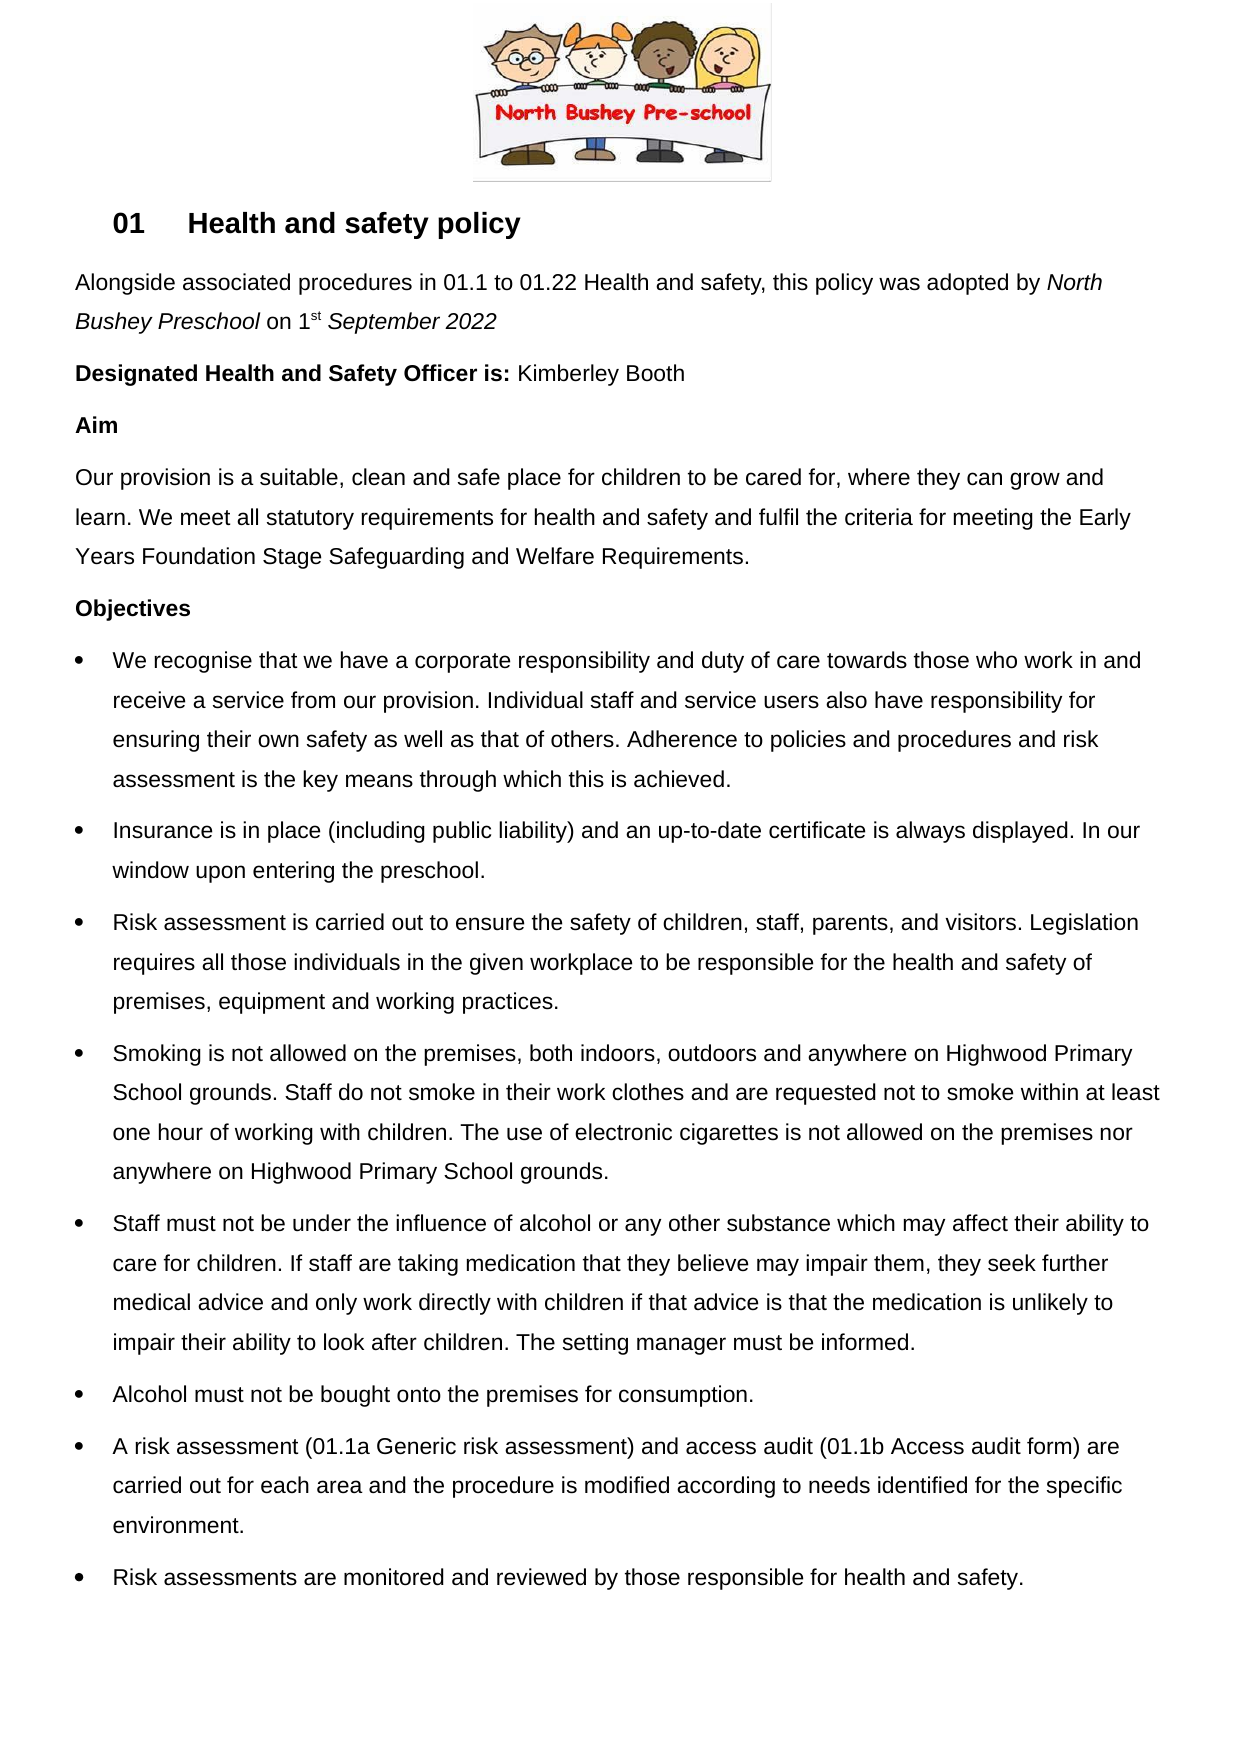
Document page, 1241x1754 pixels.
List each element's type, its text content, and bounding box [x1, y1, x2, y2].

list We recognise that we have a corporate responsibility and duty of care towards those who work in and receive a service from our provision. Individual staff and service users also have responsibility for ensuring their own safety as well as that of others. Adherence to policies and procedures and risk assessment is the key means through which this is achieved. [75, 647, 1165, 792]
list Risk assessment is carried out to ensure the safety of children, staff, parents, and visitors. Legislation requires all those individuals in the given workplace to be responsible for the health and safety of premises, equipment and working practices. [75, 909, 1165, 1014]
subtitle Alongside associated procedures in 01.1 to 01.22 Health and safety, this policy was adopted by North Bushey Preschool on 1st September 2022 [75, 269, 1165, 334]
text Our provision is a suitable, clean and safe place for children to be cared for, where they can grow and learn. We meet all statutory requirements for health and safety and fulfil the criteria for meeting the Early Years Foundation Stage Safeguarding and Welfare Requirements. [75, 464, 1165, 569]
subtitle Designated Health and Safety Officer is: Kimberley Booth [75, 360, 1165, 387]
list Alcohol must not be bought onto the premises for consumption. [75, 1381, 1165, 1407]
text Objectives [75, 595, 1165, 621]
list Insurance is in place (including public liability) and an up-to-date certificate is always displayed. In our window upon entering the preschool. [75, 817, 1165, 883]
list Risk assessments are monitored and reviewed by those responsible for health and safety. [75, 1564, 1165, 1590]
list Health and safety policy [112, 206, 1165, 239]
list Staff must not be under the influence of alcohol or any other substance which may affect their ability to care for children. If staff are taking medication that they believe may impair them, they seek further medical advice and only work directly with children if that advice is that the medication is unlikely to impair their ability to look after children. The setting manager must be informed. [75, 1210, 1165, 1355]
list A risk assessment (01.1a Generic risk assessment) and access audit (01.1b Access audit form) are carried out for each area and the procedure is modified according to needs identified for the specific environment. [75, 1433, 1165, 1538]
list Smoking is not allowed on the premises, both indoors, outdoors and anywhere on Highwood Primary School grounds. Staff do not smoke in their work clothes and are requested not to smoke within at least one hour of working with children. The use of electronic cigarettes is not allowed on the premises nor anywhere on Highwood Primary School grounds. [75, 1040, 1165, 1185]
picture [473, 3, 772, 182]
subtitle Aim [75, 412, 1165, 438]
